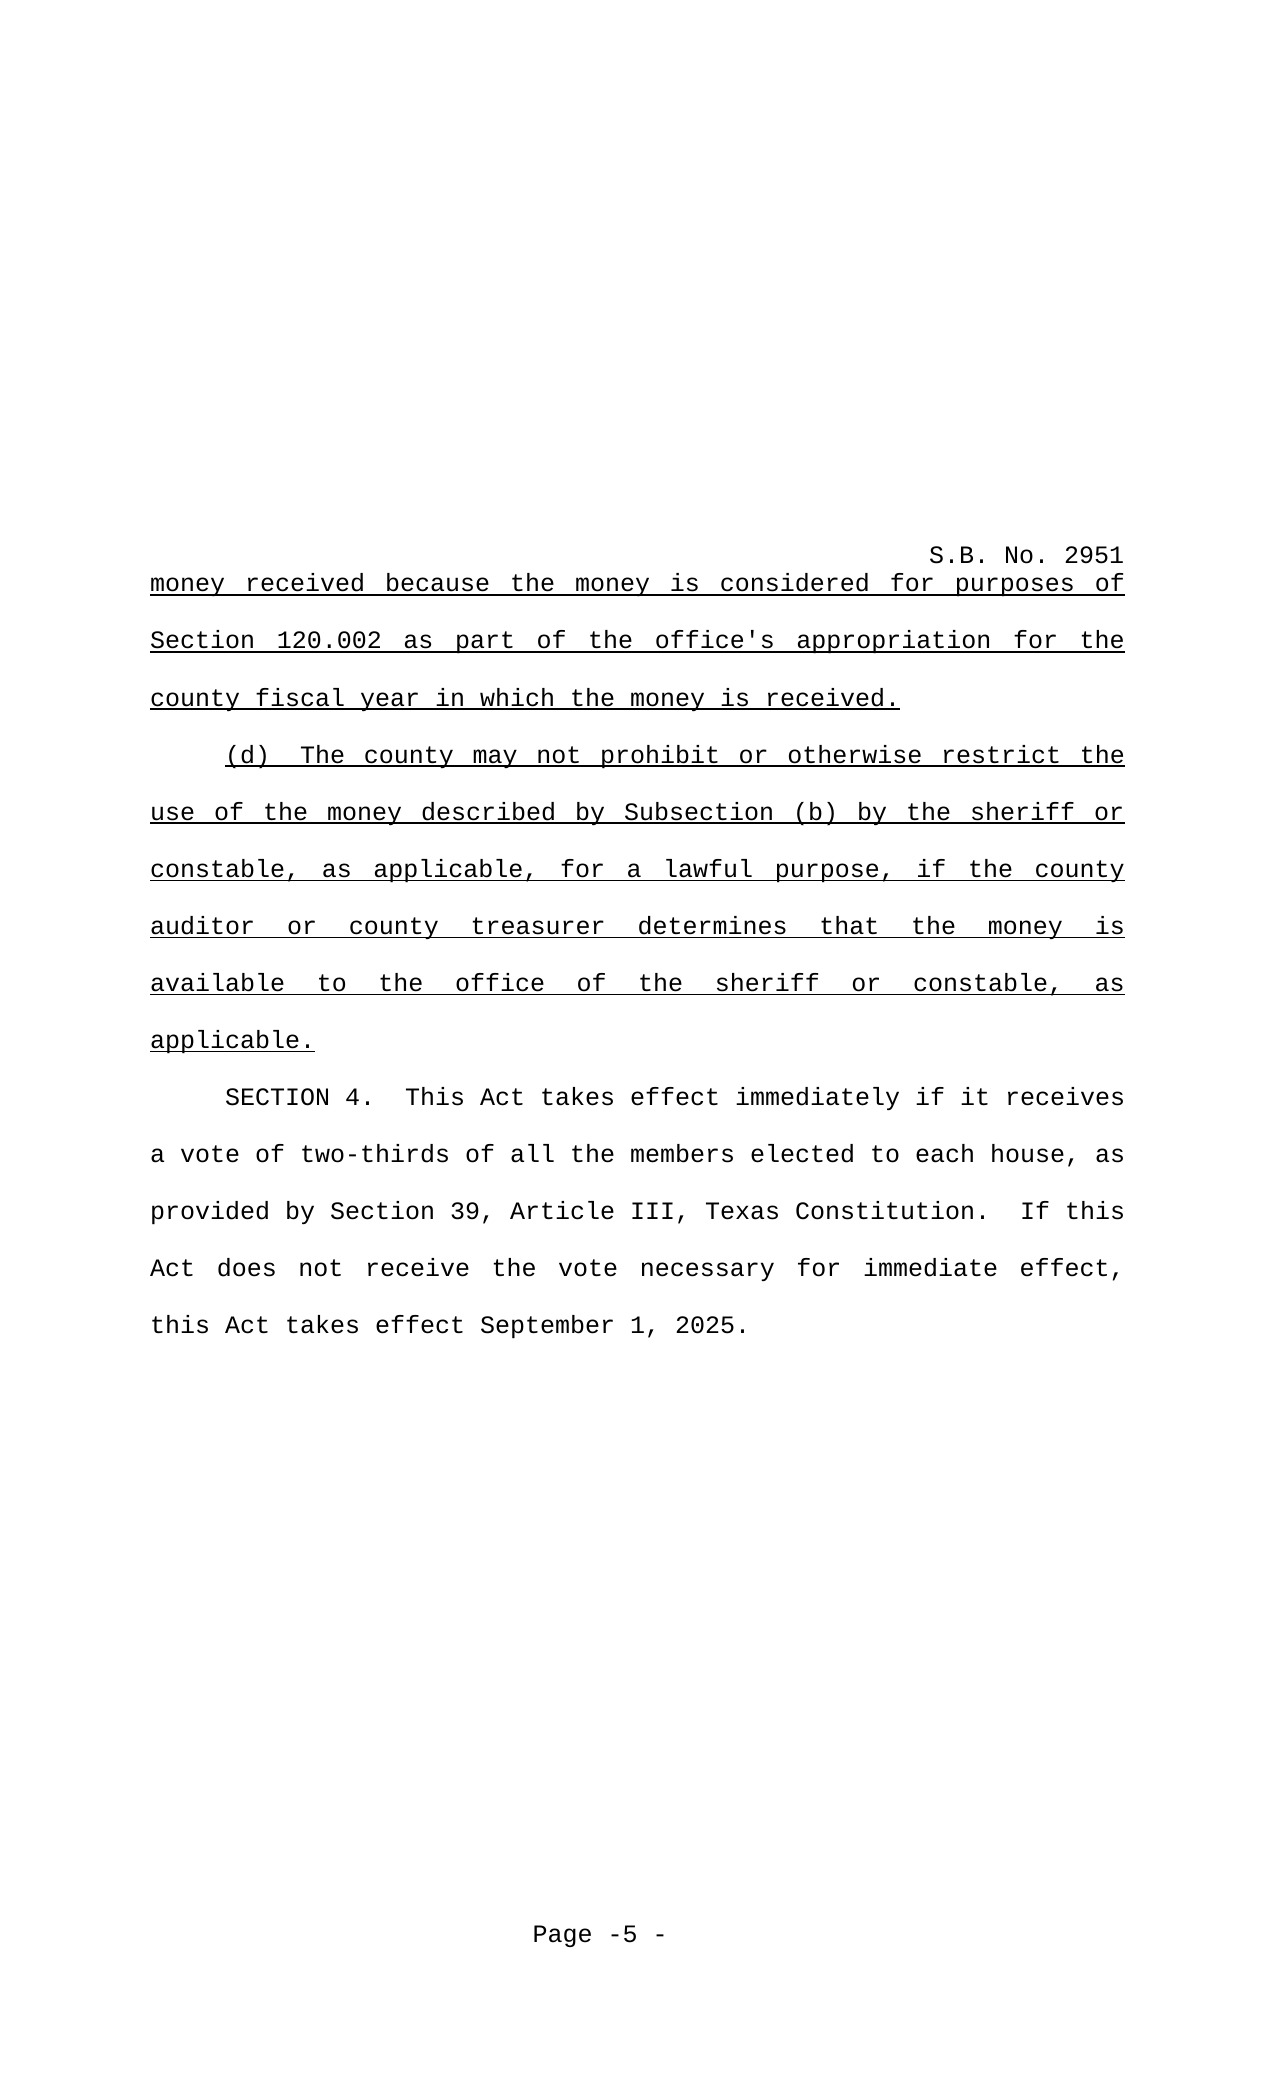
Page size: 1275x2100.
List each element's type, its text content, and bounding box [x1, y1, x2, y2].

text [150, 571, 1125, 594]
text (d) The county may not prohibit or otherwise restrict the use of the money described by Subsection (b) by the sheriff or constable, as applicable, for a lawful purpose, if the county auditor or county treasurer determines that the money is available to the office of the sheriff or constable, as applicable. [150, 742, 1125, 822]
text SECTION 4. This Act takes effect immediately if it receives a vote of two-thirds of all the members elected to each house, as provided by Section 39, Article III, Texas Constitution. If this Act does not receive the vote necessary for immediate effect, this Act takes effect September 1, 2025. [150, 1084, 1125, 1341]
text (d) The county may not prohibit or otherwise restrict the use of the money described by Subsection (b) by the sheriff or constable, as applicable, for a lawful purpose, if the county auditor or county treasurer determines that the money is available to the office of the sheriff or constable, as applicable. [150, 824, 1125, 880]
text (d) The county may not prohibit or otherwise restrict the use of the money described by Subsection (b) by the sheriff or constable, as applicable, for a lawful purpose, if the county auditor or county treasurer determines that the money is available to the office of the sheriff or constable, as applicable. [150, 995, 1125, 1056]
text (d) The county may not prohibit or otherwise restrict the use of the money described by Subsection (b) by the sheriff or constable, as applicable, for a lawful purpose, if the county auditor or county treasurer determines that the money is available to the office of the sheriff or constable, as applicable. [150, 881, 1125, 937]
text (d) The county may not prohibit or otherwise restrict the use of the money described by Subsection (b) by the sheriff or constable, as applicable, for a lawful purpose, if the county auditor or county treasurer determines that the money is available to the office of the sheriff or constable, as applicable. [150, 938, 1125, 994]
